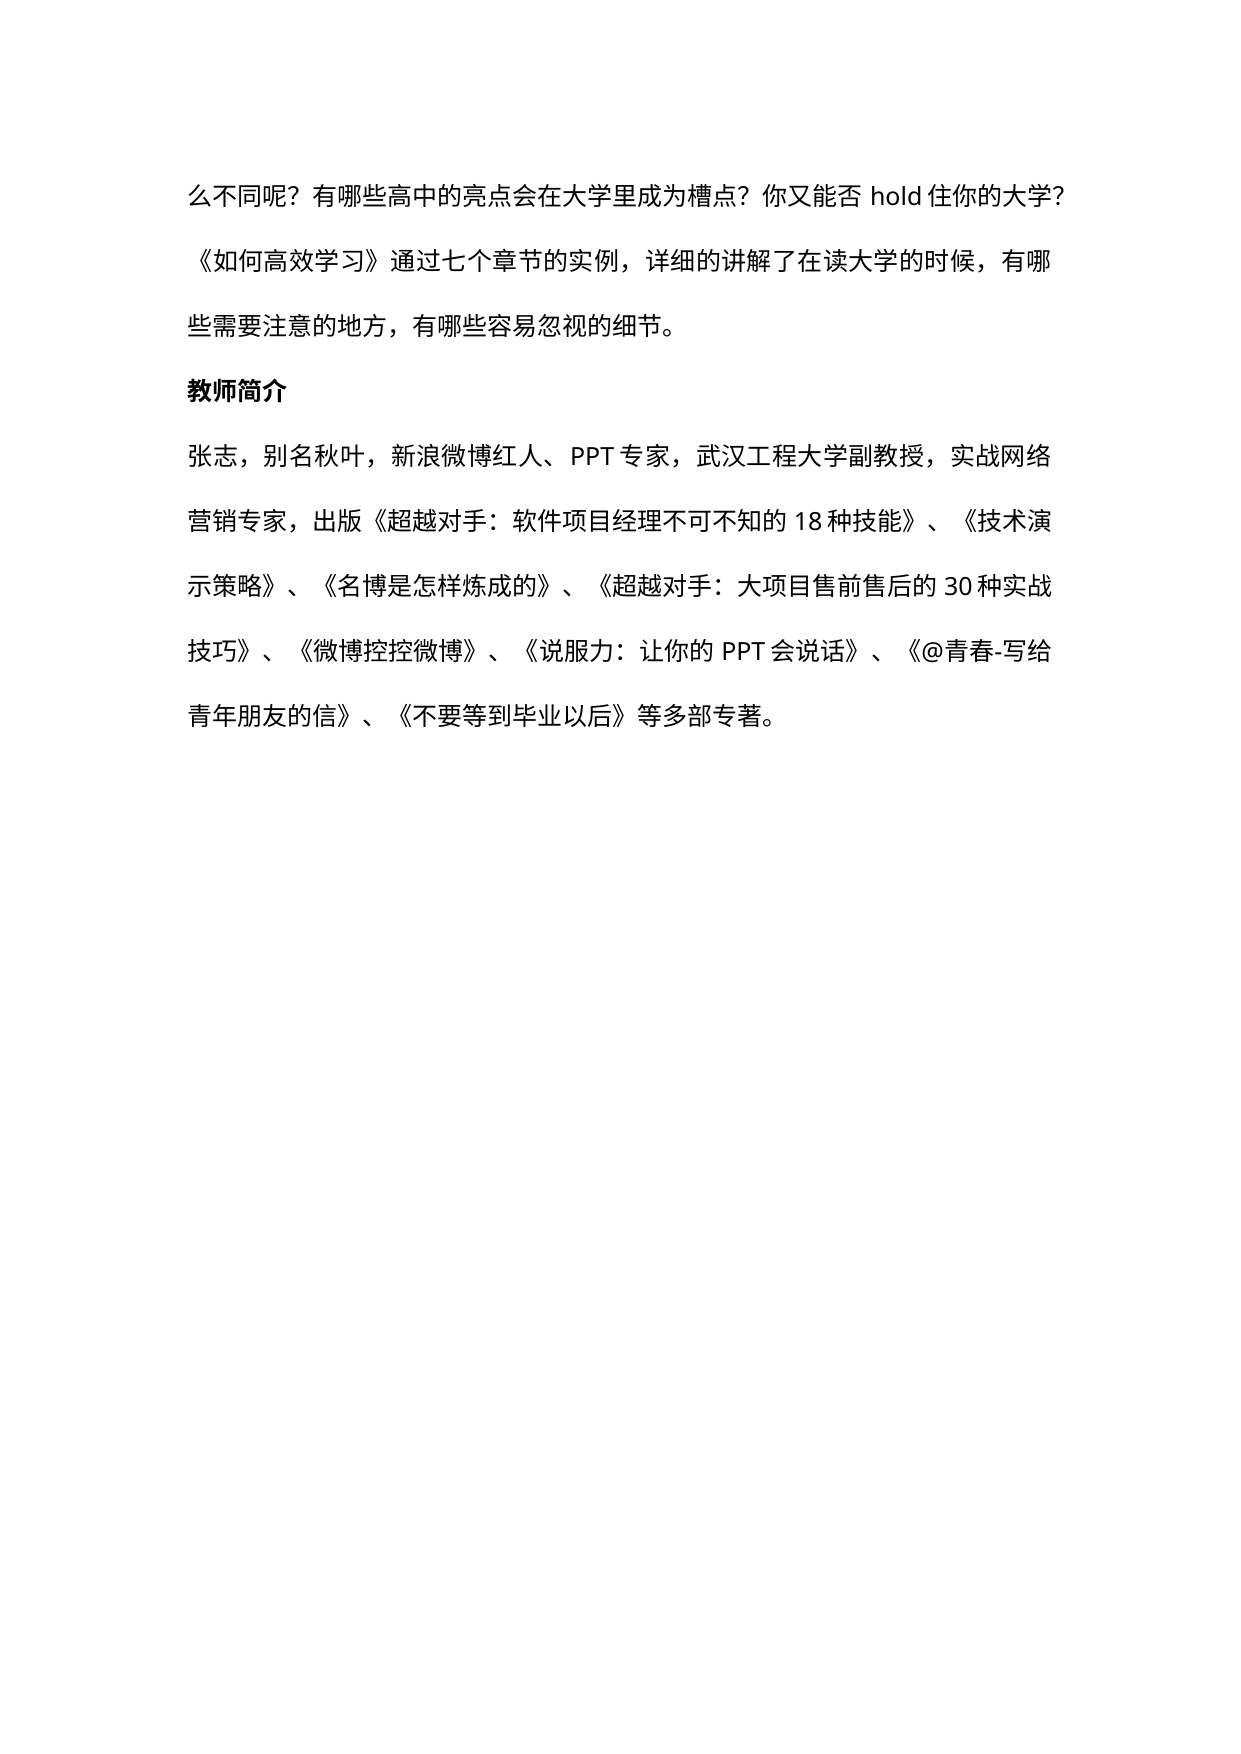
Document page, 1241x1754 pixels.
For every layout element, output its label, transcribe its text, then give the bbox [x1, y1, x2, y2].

text 张志，别名秋叶，新浪微博红人、PPT专家，武汉工程大学副教授，实战网络营销专家，出版《超越对手：软件项目经理不可不知的18种技能》、《技术演示策略》、《名博是怎样炼成的》、《超越对手：大项目售前售后的30种实战技巧》、《微博控控微博》、《说服力：让你的PPT会说话》、《@青春-写给青年朋友的信》、《不要等到毕业以后》等多部专著。 [187, 422, 1053, 747]
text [187, 162, 1053, 357]
text 教师简介 [187, 357, 1053, 422]
